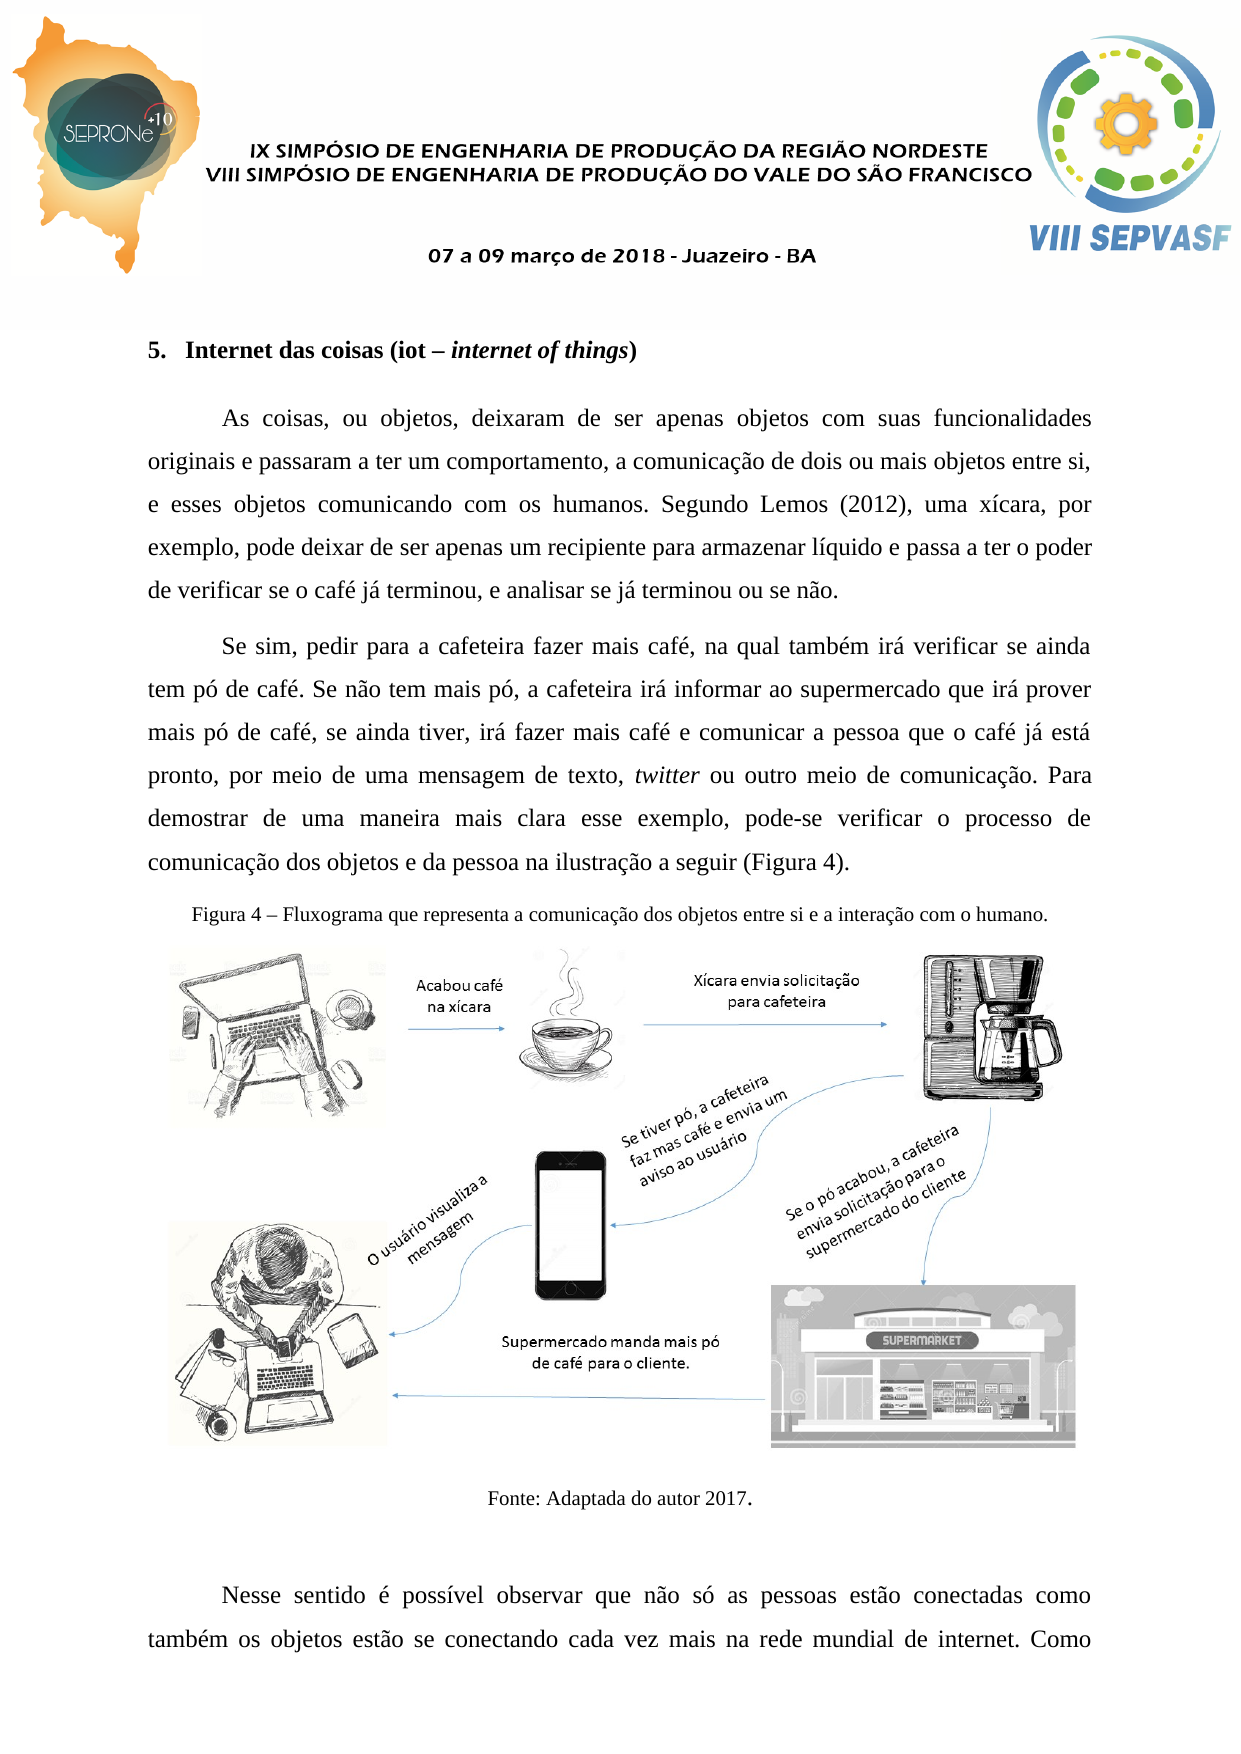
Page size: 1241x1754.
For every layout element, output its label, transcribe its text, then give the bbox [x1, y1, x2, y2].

subtitle Internet das coisas (iot – internet of things) [148, 335, 1092, 363]
picture [151, 940, 1089, 1468]
text As coisas, ou objetos, deixaram de ser apenas objetos com suas funcionalidades originais e passaram a ter um comportamento, a comunicação de dois ou mais objetos entre si, e esses objetos comunicando com os humanos. Segundo Lemos (2012), uma xícara, por exemplo, pode deixar de ser apenas um recipiente para armazenar líquido e passa a ter o poder de verificar se o café já terminou, e analisar se já terminou ou se não. [148, 403, 1092, 604]
text Se sim, pedir para a cafeteira fazer mais café, na qual também irá verificar se ainda tem pó de café. Se não tem mais pó, a cafeteira irá informar ao supermercado que irá prover mais pó de café, se ainda tiver, irá fazer mais café e comunicar a pessoa que o café já está pronto, por meio de uma mensagem de texto, twitter ou outro meio de comunicação. Para demostrar de uma maneira mais clara esse exemplo, pode-se verificar o processo de comunicação dos objetos e da pessoa na ilustração a seguir (Figura 4). [148, 631, 1092, 875]
picture [0, 0, 1241, 330]
